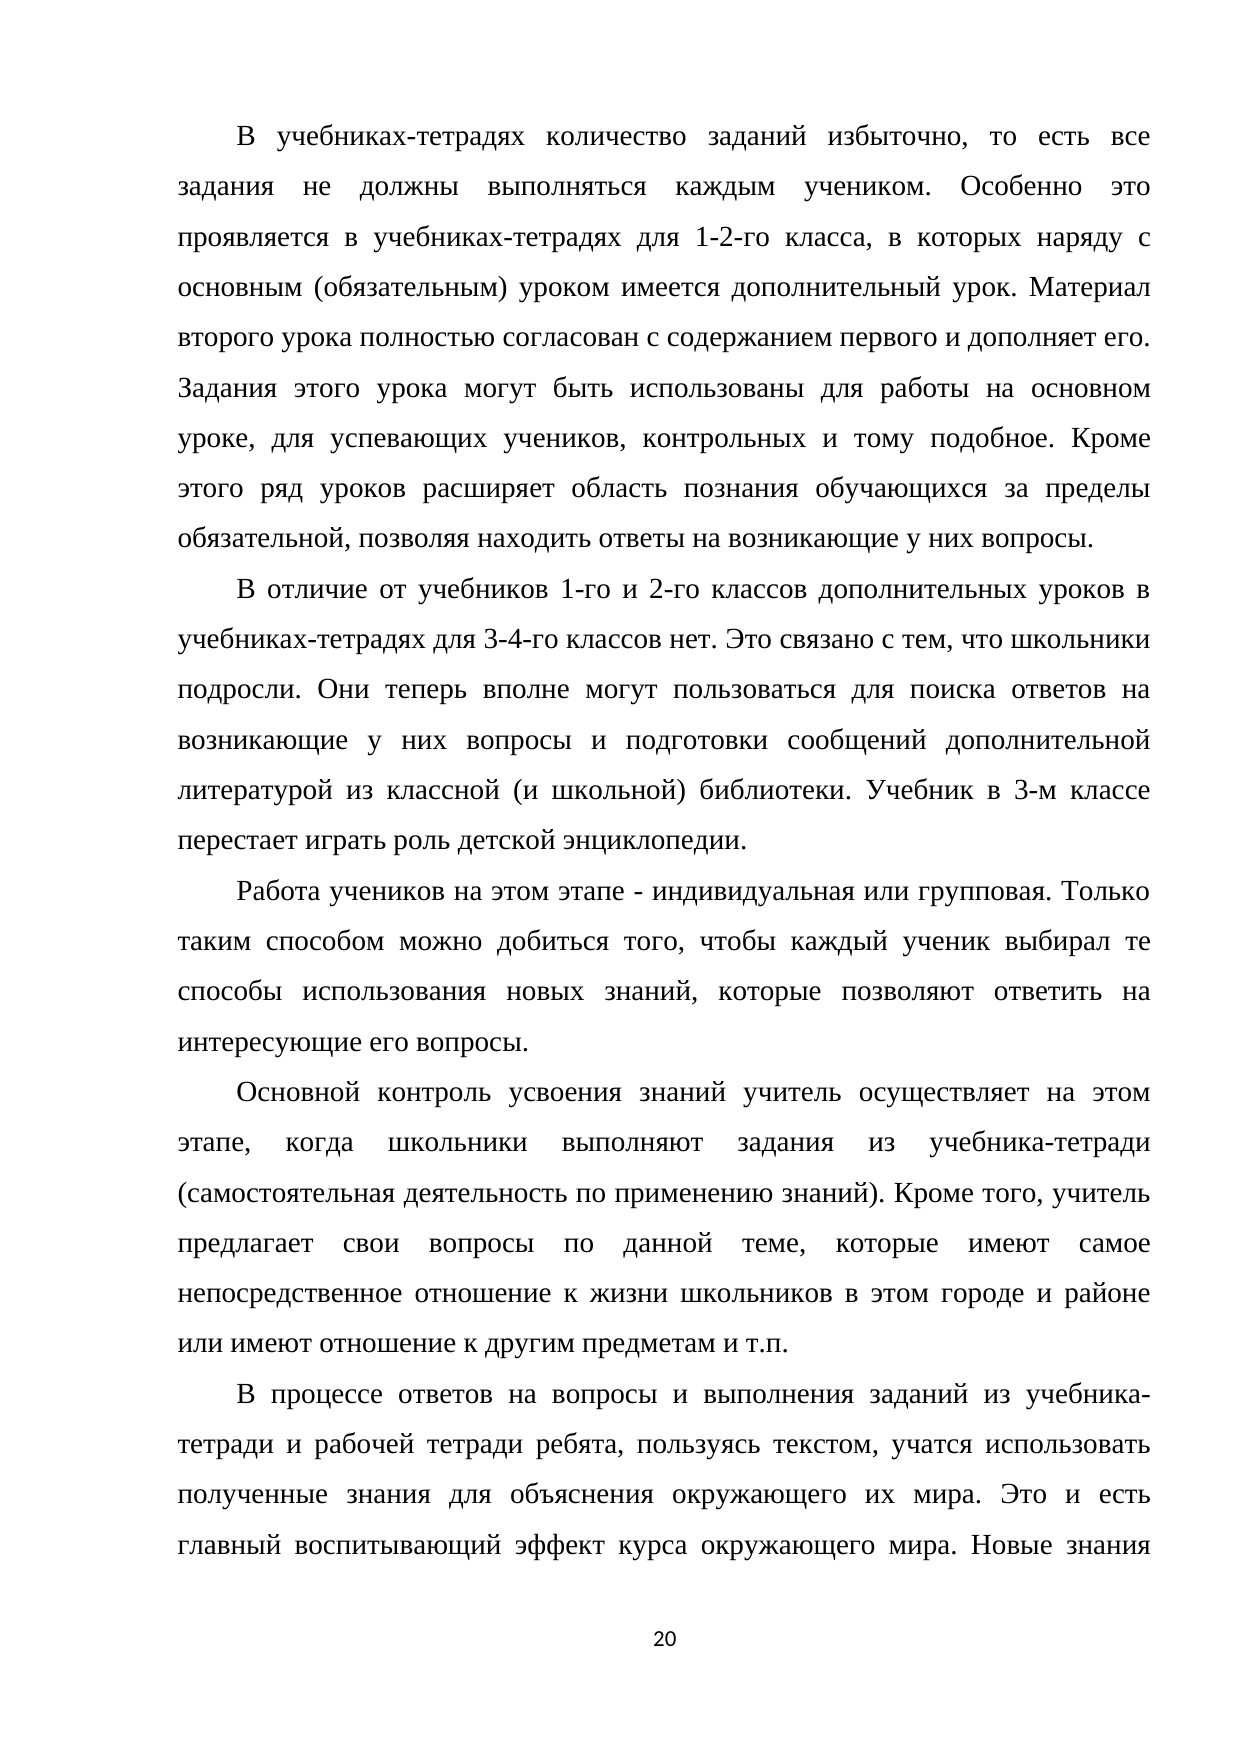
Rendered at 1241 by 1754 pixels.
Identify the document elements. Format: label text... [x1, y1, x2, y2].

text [177, 1376, 1152, 1560]
text Работа учеников на этом этапе - индивидуальная или групповая. Только таким способом можно добиться того, чтобы каждый ученик выбирал те способы использования новых знаний, которые позволяют ответить на интересующие его вопросы. [177, 873, 1152, 1057]
text Основной контроль усвоения знаний учитель осуществляет на этом этапе, когда школьники выполняют задания из учебника-тетради (самостоятельная деятельность по применению знаний). Кроме того, учитель предлагает свои вопросы по данной теме, которые имеют самое непосредственное отношение к жизни школьников в этом городе и районе или имеют отношение к другим предметам и т.п. [177, 1074, 1152, 1359]
text В учебниках-тетрадях количество заданий избыточно, то есть все задания не должны выполняться каждым учеником. Особенно это проявляется в учебниках-тетрадях для 1-2-го класса, в которых наряду с основным (обязательным) уроком имеется дополнительный урок. Материал второго урока полностью согласован с содержанием первого и дополняет его. Задания этого урока могут быть использованы для работы на основном уроке, для успевающих учеников, контрольных и тому подобное. Кроме этого ряд уроков расширяет область познания обучающихся за пределы обязательной, позволяя находить ответы на возникающие у них вопросы. [177, 118, 1152, 554]
text В отличие от учебников 1-го и 2-го классов дополнительных уроков в учебниках-тетрадях для 3-4-го классов нет. Это связано с тем, что школьники подросли. Они теперь вполне могут пользоваться для поиска ответов на возникающие у них вопросы и подготовки сообщений дополнительной литературой из классной (и школьной) библиотеки. Учебник в 3-м классе перестает играть роль детской энциклопедии. [177, 571, 1152, 856]
